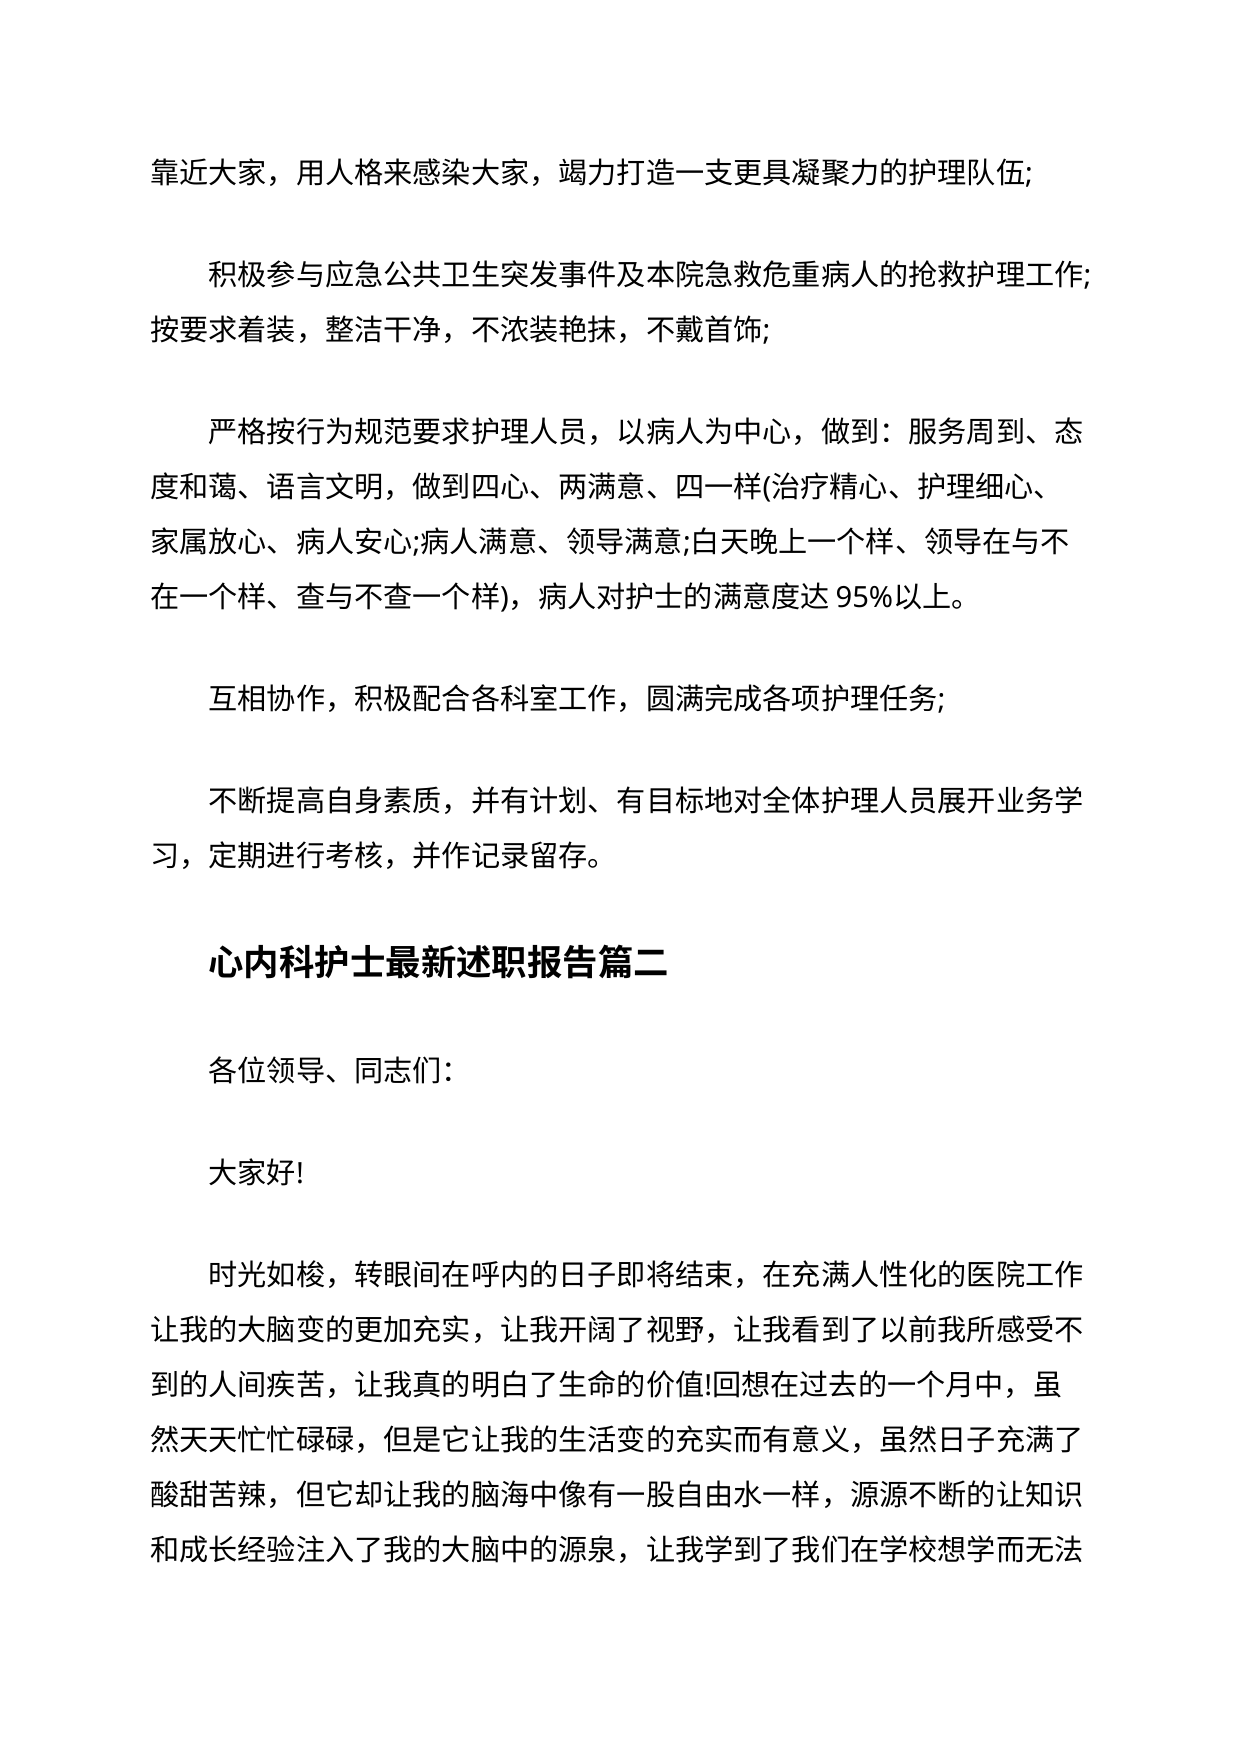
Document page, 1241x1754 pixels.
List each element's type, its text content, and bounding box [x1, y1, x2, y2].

text 互相协作，积极配合各科室工作，圆满完成各项护理任务; [150, 676, 1090, 718]
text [150, 1252, 1090, 1568]
text 心内科护士最新述职报告篇二 [150, 934, 1090, 986]
text 积极参与应急公共卫生突发事件及本院急救危重病人的抢救护理工作;按要求着装，整洁干净，不浓装艳抹，不戴首饰; [150, 252, 1090, 349]
text 不断提高自身素质，并有计划、有目标地对全体护理人员展开业务学习，定期进行考核，并作记录留存。 [150, 778, 1090, 875]
text 大家好! [150, 1150, 1090, 1192]
text 各位领导、同志们： [150, 1048, 1090, 1090]
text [150, 150, 1090, 192]
text 严格按行为规范要求护理人员，以病人为中心，做到：服务周到、态度和蔼、语言文明，做到四心、两满意、四一样(治疗精心、护理细心、家属放心、病人安心;病人满意、领导满意;白天晚上一个样、领导在与不在一个样、查与不查一个样)，病人对护士的满意度达95%以上。 [150, 409, 1090, 616]
